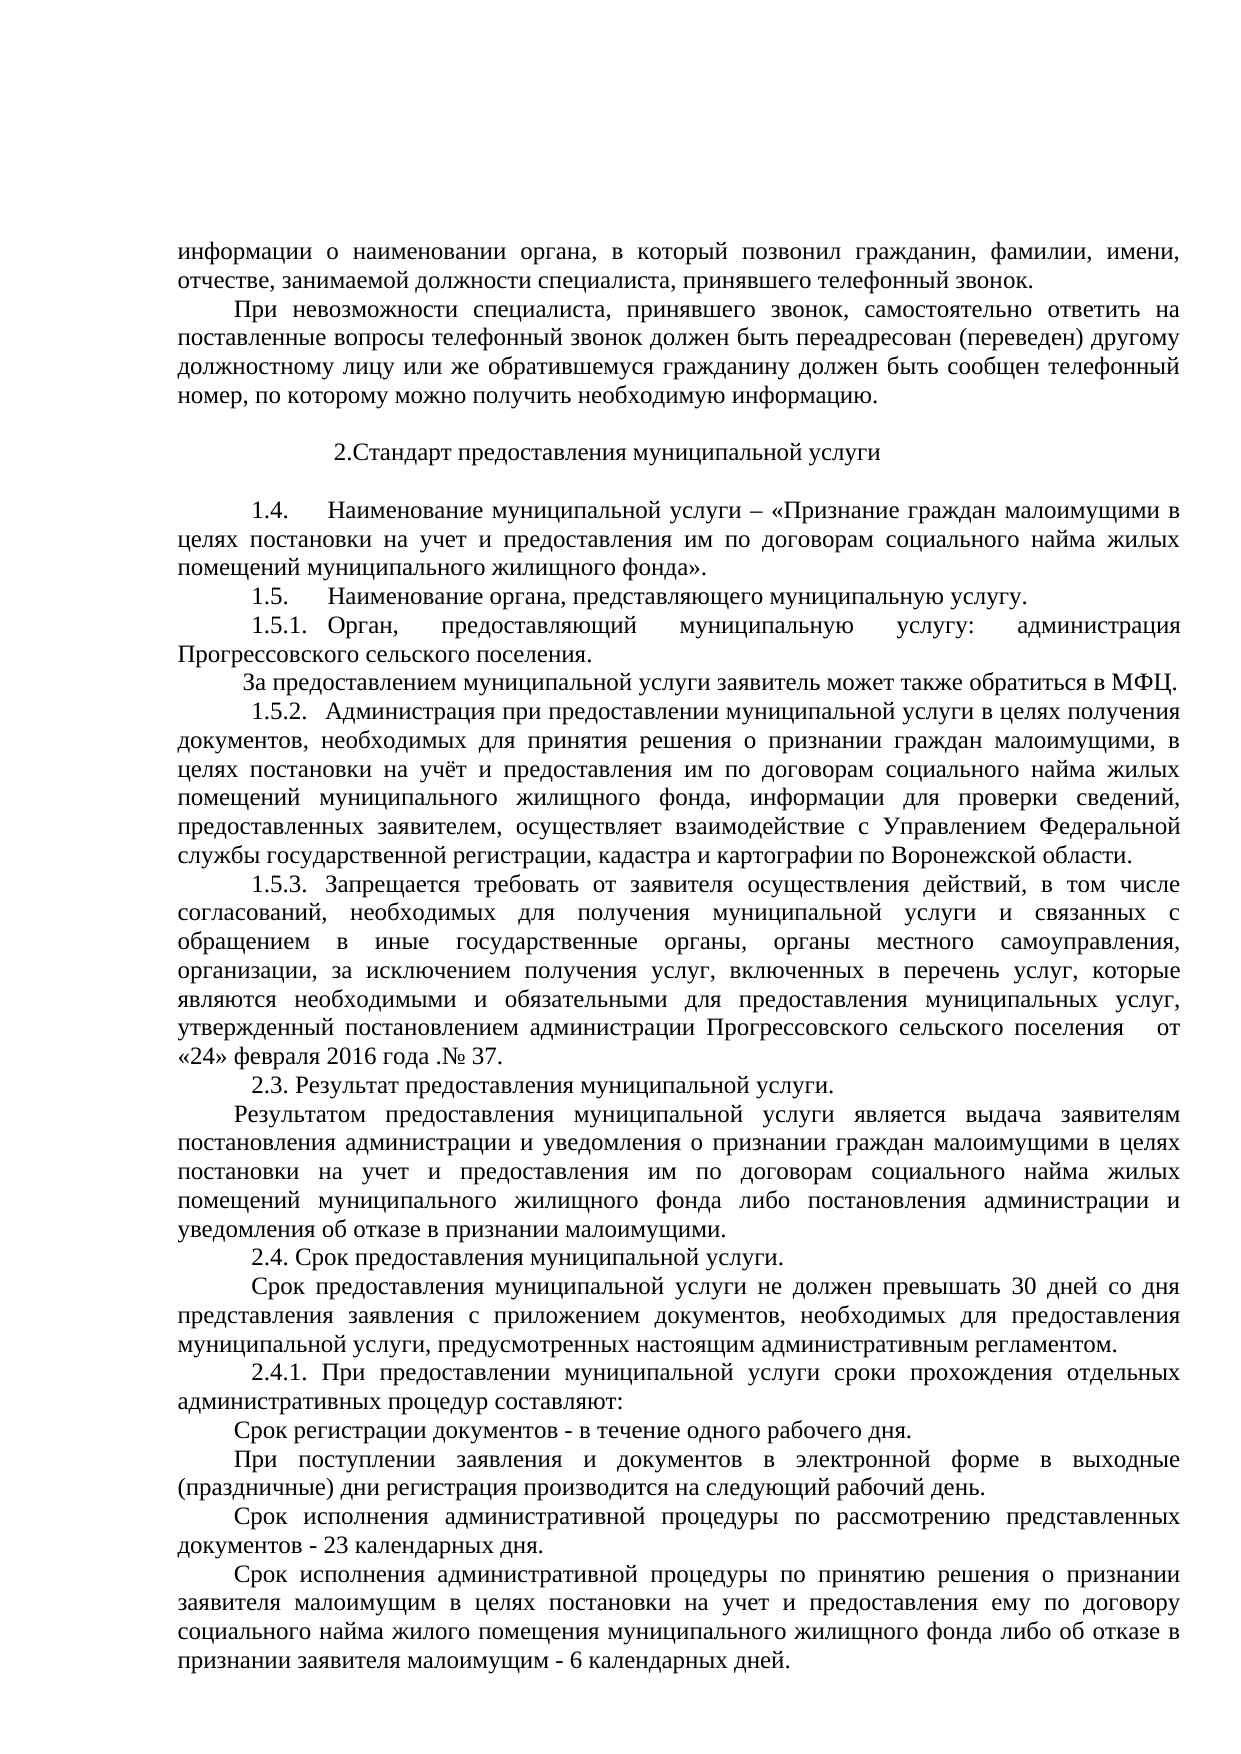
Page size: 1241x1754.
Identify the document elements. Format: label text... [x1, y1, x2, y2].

list Наименование органа, представляющего муниципальную услугу. [177, 581, 1181, 610]
list Администрация при предоставлении муниципальной услуги в целях получения документов, необходимых для принятия решения о признании граждан малоимущими, в целях постановки на учёт и предоставления им по договорам социального найма жилых помещений муниципального жилищного фонда, информации для проверки сведений, предоставленных заявителем, осуществляет взаимодействие с Управлением Федеральной службы государственной регистрации, кадастра и картографии по Воронежской области. [177, 696, 1181, 869]
text При поступлении заявления и документов в электронной форме в выходные (праздничные) дни регистрация производится на следующий рабочий день. [177, 1444, 1181, 1501]
list Наименование муниципальной услуги – «Признание граждан малоимущими в целях постановки на учет и предоставления им по договорам социального найма жилых помещений муниципального жилищного фонда». [177, 495, 1181, 581]
text Срок регистрации документов - в течение одного рабочего дня. [177, 1415, 1181, 1444]
text 2.Стандарт предоставления муниципальной услуги [177, 437, 1181, 466]
text Результатом предоставления муниципальной услуги является выдача заявителям постановления администрации и уведомления о признании граждан малоимущими в целях постановки на учет и предоставления им по договорам социального найма жилых помещений муниципального жилищного фонда либо постановления администрации и уведомления об отказе в признании малоимущими. [177, 1099, 1181, 1242]
text При невозможности специалиста, принявшего звонок, самостоятельно ответить на поставленные вопросы телефонный звонок должен быть переадресован (переведен) другому должностному лицу или же обратившемуся гражданину должен быть сообщен телефонный номер, по которому можно получить необходимую информацию. [177, 294, 1181, 409]
list Орган, предоставляющий муниципальную услугу: администрация Прогрессовского сельского поселения. [177, 610, 1181, 667]
text Срок предоставления муниципальной услуги не должен превышать 30 дней со дня представления заявления с приложением документов, необходимых для предоставления муниципальной услуги, предусмотренных настоящим административным регламентом. [177, 1271, 1181, 1357]
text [177, 236, 1181, 294]
text Срок исполнения административной процедуры по принятию решения о признании заявителя малоимущим в целях постановки на учет и предоставления ему по договору социального найма жилого помещения муниципального жилищного фонда либо об отказе в признании заявителя малоимущим - 6 календарных дней. [177, 1559, 1181, 1674]
text 2.4. Срок предоставления муниципальной услуги. [177, 1242, 1181, 1271]
list Запрещается требовать от заявителя осуществления действий, в том числе согласований, необходимых для получения муниципальной услуги и связанных с обращением в иные государственные органы, органы местного самоуправления, организации, за исключением получения услуг, включенных в перечень услуг, которые являются необходимыми и обязательными для предоставления муниципальных услуг, утвержденный постановлением администрации Прогрессовского сельского поселения от «24» февраля 2016 года .№ 37. [177, 869, 1181, 1070]
text Срок исполнения административной процедуры по рассмотрению представленных документов - 23 календарных дня. [177, 1501, 1181, 1559]
text За предоставлением муниципальной услуги заявитель может также обратиться в МФЦ. [177, 667, 1181, 696]
text 2.3. Результат предоставления муниципальной услуги. [177, 1070, 1181, 1099]
text 2.4.1. При предоставлении муниципальной услуги сроки прохождения отдельных административных процедур составляют: [177, 1357, 1181, 1415]
